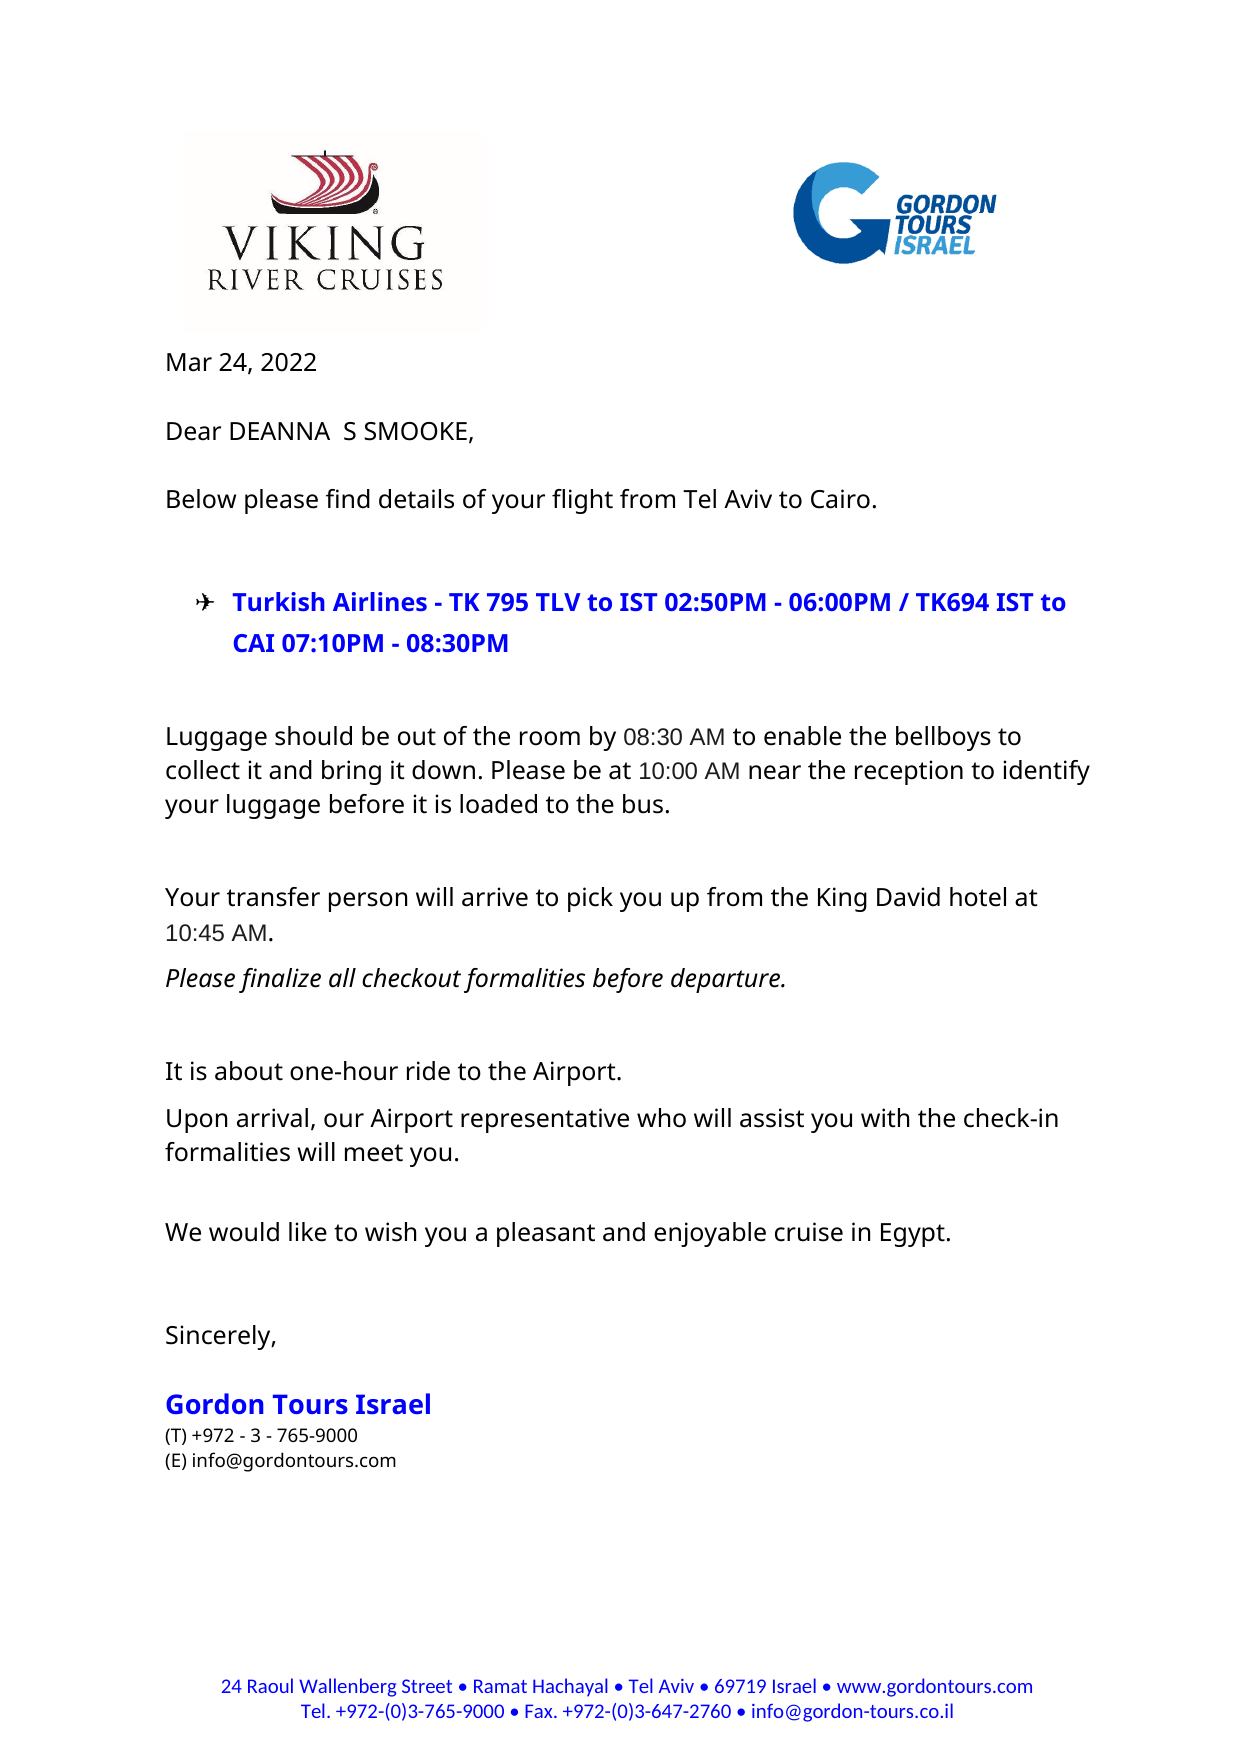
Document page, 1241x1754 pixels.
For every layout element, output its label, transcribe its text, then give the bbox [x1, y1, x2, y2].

text Luggage should be out of the room by 08:30 AM to enable the bellboys to collect it and bring it down. Please be at 10:00 AM near the reception to identify your luggage before it is loaded to the bus. [165, 719, 1090, 821]
table_header [628, 121, 1089, 343]
text It is about one-hour ride to the Airport. [165, 1054, 1090, 1088]
picture [183, 131, 487, 333]
text Below please find details of your flight from Tel Aviv to Cairo. [165, 481, 1090, 515]
text Sincerely, [165, 1317, 1090, 1351]
text (T) +972 - 3 - 765-9000 [165, 1422, 1090, 1448]
text Mar 24, 2022 [165, 345, 1090, 379]
text Please finalize all checkout formalities before departure. [165, 961, 1090, 995]
text Upon arrival, our Airport representative who will assist you with the check-in formalities will meet you. [165, 1100, 1090, 1168]
table_header [165, 121, 626, 343]
list Turkish Airlines - TK 795 TLV to IST 02:50PM - 06:00PM / TK694 IST to CAI 07:10PM - 08:30PM [194, 574, 1090, 660]
picture [730, 121, 1090, 324]
text Gordon Tours Israel [165, 1385, 1090, 1422]
text Your transfer person will arrive to pick you up from the King David hotel at 10:45 AM. [165, 880, 1090, 948]
text Dear DEANNA S SMOOKE, [165, 413, 1090, 447]
text (E) info@gordontours.com [165, 1448, 1090, 1473]
text We would like to wish you a pleasant and enjoyable cruise in Egypt. [165, 1215, 1090, 1249]
